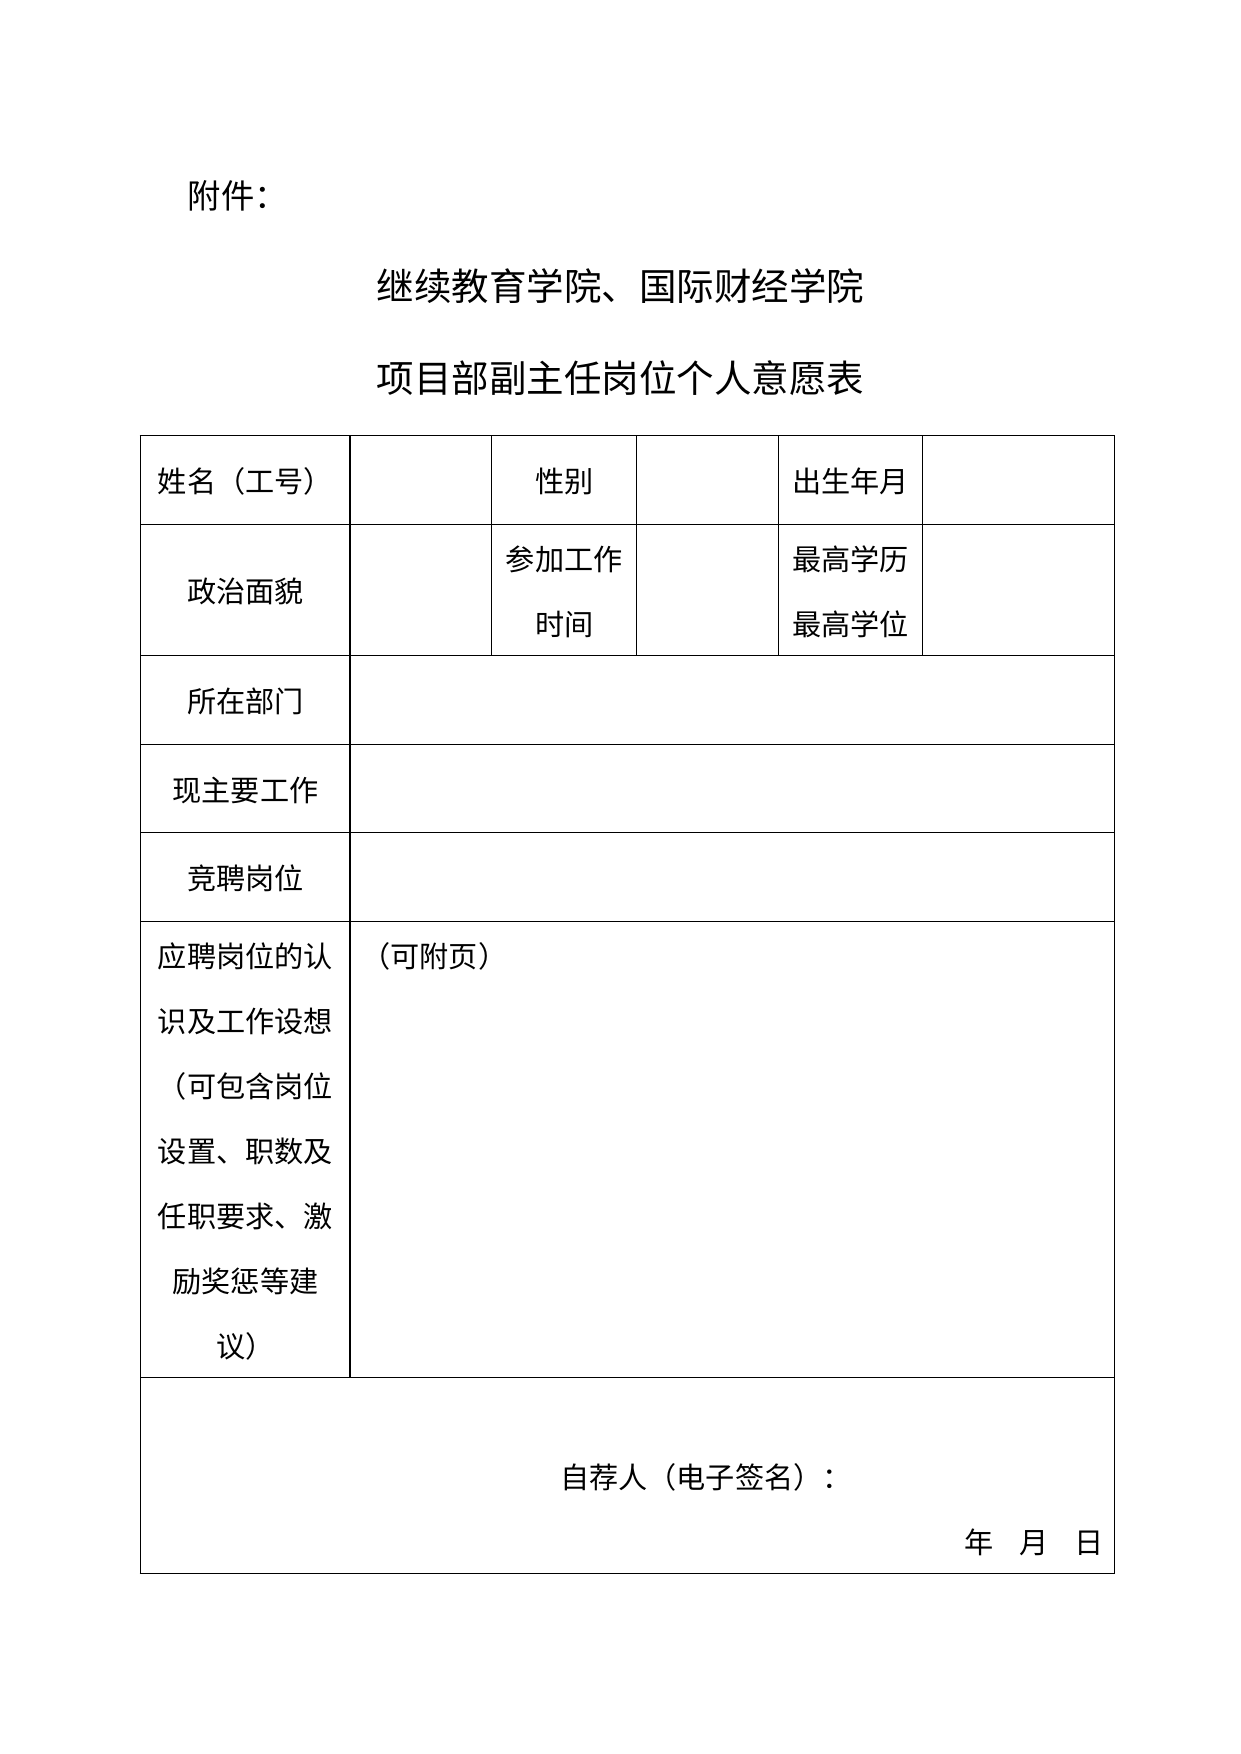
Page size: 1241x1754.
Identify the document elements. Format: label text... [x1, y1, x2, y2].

table_cell [351, 525, 491, 655]
table_header [637, 436, 778, 524]
table_header 姓名（工号） [141, 436, 349, 524]
table_header [351, 436, 491, 524]
table_cell [923, 525, 1114, 655]
table_cell 现主要工作 [141, 745, 349, 832]
table_cell 政治面貌 [141, 525, 349, 655]
table_cell 应聘岗位的认识及工作设想 （可包含岗位设置、职数及任职要求、激励奖惩等建议） [141, 922, 349, 1377]
table_cell 自荐人（电子签名）： 年 月 日 [141, 1378, 1114, 1573]
subtitle 继续教育学院、国际财经学院 [187, 251, 1053, 316]
subtitle 附件： [187, 162, 1053, 227]
table_header 性别 [492, 436, 636, 524]
table_cell 最高学历 最高学位 [779, 525, 922, 655]
table_cell 所在部门 [141, 656, 349, 743]
table_cell （可附页） [351, 922, 1114, 1377]
subtitle 项目部副主任岗位个人意愿表 [187, 343, 1053, 408]
table_cell [351, 833, 1114, 921]
table_cell [351, 656, 1114, 743]
table_cell [637, 525, 778, 655]
table_cell [351, 745, 1114, 832]
table_cell 参加工作时间 [492, 525, 636, 655]
table_header 出生年月 [779, 436, 922, 524]
table_cell 竞聘岗位 [141, 833, 349, 921]
table_header [923, 436, 1114, 524]
